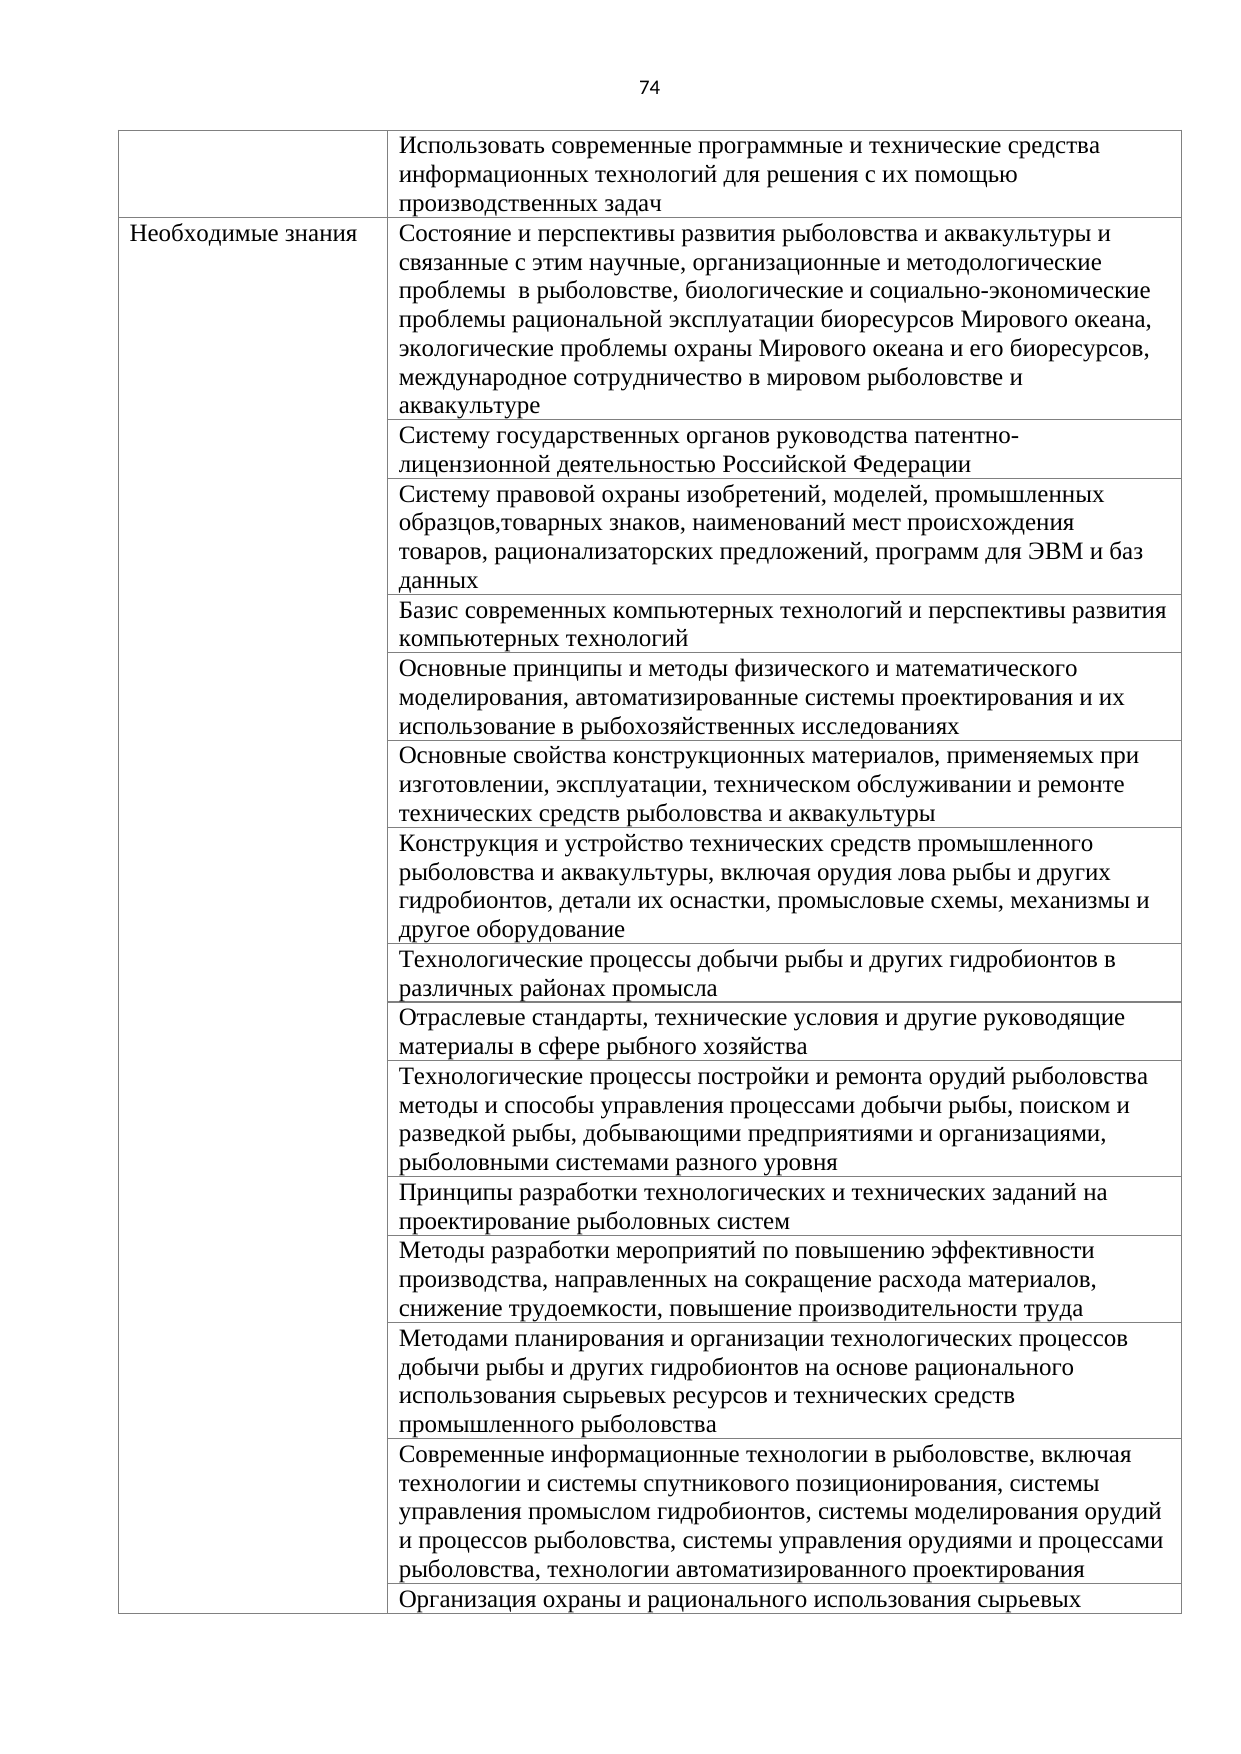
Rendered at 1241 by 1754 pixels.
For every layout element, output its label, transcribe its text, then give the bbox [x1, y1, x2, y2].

table_cell Принципы разработки технологических и технических заданий на проектирование рыболовных систем [388, 1177, 1181, 1234]
table_cell Методами планирования и организации технологических процессов добычи рыбы и других гидробионтов на основе рационального использования сырьевых ресурсов и технических средств промышленного рыболовства [388, 1323, 1181, 1438]
table_cell Методы разработки мероприятий по повышению эффективности производства, направленных на сокращение расхода материалов, снижение трудоемкости, повышение производительности труда [388, 1236, 1181, 1322]
table_cell Основные свойства конструкционных материалов, применяемых при изготовлении, эксплуатации, техническом обслуживании и ремонте технических средств рыболовства и аквакультуры [388, 741, 1181, 827]
table_cell Конструкция и устройство технических средств промышленного рыболовства и аквакультуры, включая орудия лова рыбы и других гидробионтов, детали их оснастки, промысловые схемы, механизмы и другое оборудование [388, 828, 1181, 943]
table_cell Технологические процессы постройки и ремонта орудий рыболовства методы и способы управления процессами добычи рыбы, поиском и разведкой рыбы, добывающими предприятиями и организациями, рыболовными системами разного уровня [388, 1061, 1181, 1176]
table_cell Современные информационные технологии в рыболовстве, включая технологии и системы спутникового позиционирования, системы управления промыслом гидробионтов, системы моделирования орудий и процессов рыболовства, системы управления орудиями и процессами рыболовства, технологии автоматизированного проектирования [388, 1439, 1181, 1583]
table_cell Базис современных компьютерных технологий и перспективы развития компьютерных технологий [388, 595, 1181, 652]
table_cell Использовать современные программные и технические средства информационных технологий для решения с их помощью производственных задач [388, 131, 1181, 217]
table_cell Необходимые знания [119, 218, 387, 1612]
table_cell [388, 1584, 1181, 1612]
table_cell Состояние и перспективы развития рыболовства и аквакультуры и связанные с этим научные, организационные и методологические проблемы в рыболовстве, биологические и социально-экономические проблемы рациональной эксплуатации биоресурсов Мирового океана, экологические проблемы охраны Мирового океана и его биоресурсов, международное сотрудничество в мировом рыболовстве и аквакультуре [388, 218, 1181, 419]
table_cell Систему государственных органов руководства патентно-лицензионной деятельностью Российской Федерации [388, 420, 1181, 478]
table_cell Отраслевые стандарты, технические условия и другие руководящие материалы в сфере рыбного хозяйства [388, 1003, 1181, 1060]
table_cell Технологические процессы добычи рыбы и других гидробионтов в различных районах промысла [388, 944, 1181, 1001]
table_cell Систему правовой охраны изобретений, моделей, промышленных образцов,товарных знаков, наименований мест происхождения товаров, рационализаторских предложений, программ для ЭВМ и баз данных [388, 479, 1181, 594]
table_cell Основные принципы и методы физического и математического моделирования, автоматизированные системы проектирования и их использование в рыбохозяйственных исследованиях [388, 653, 1181, 739]
